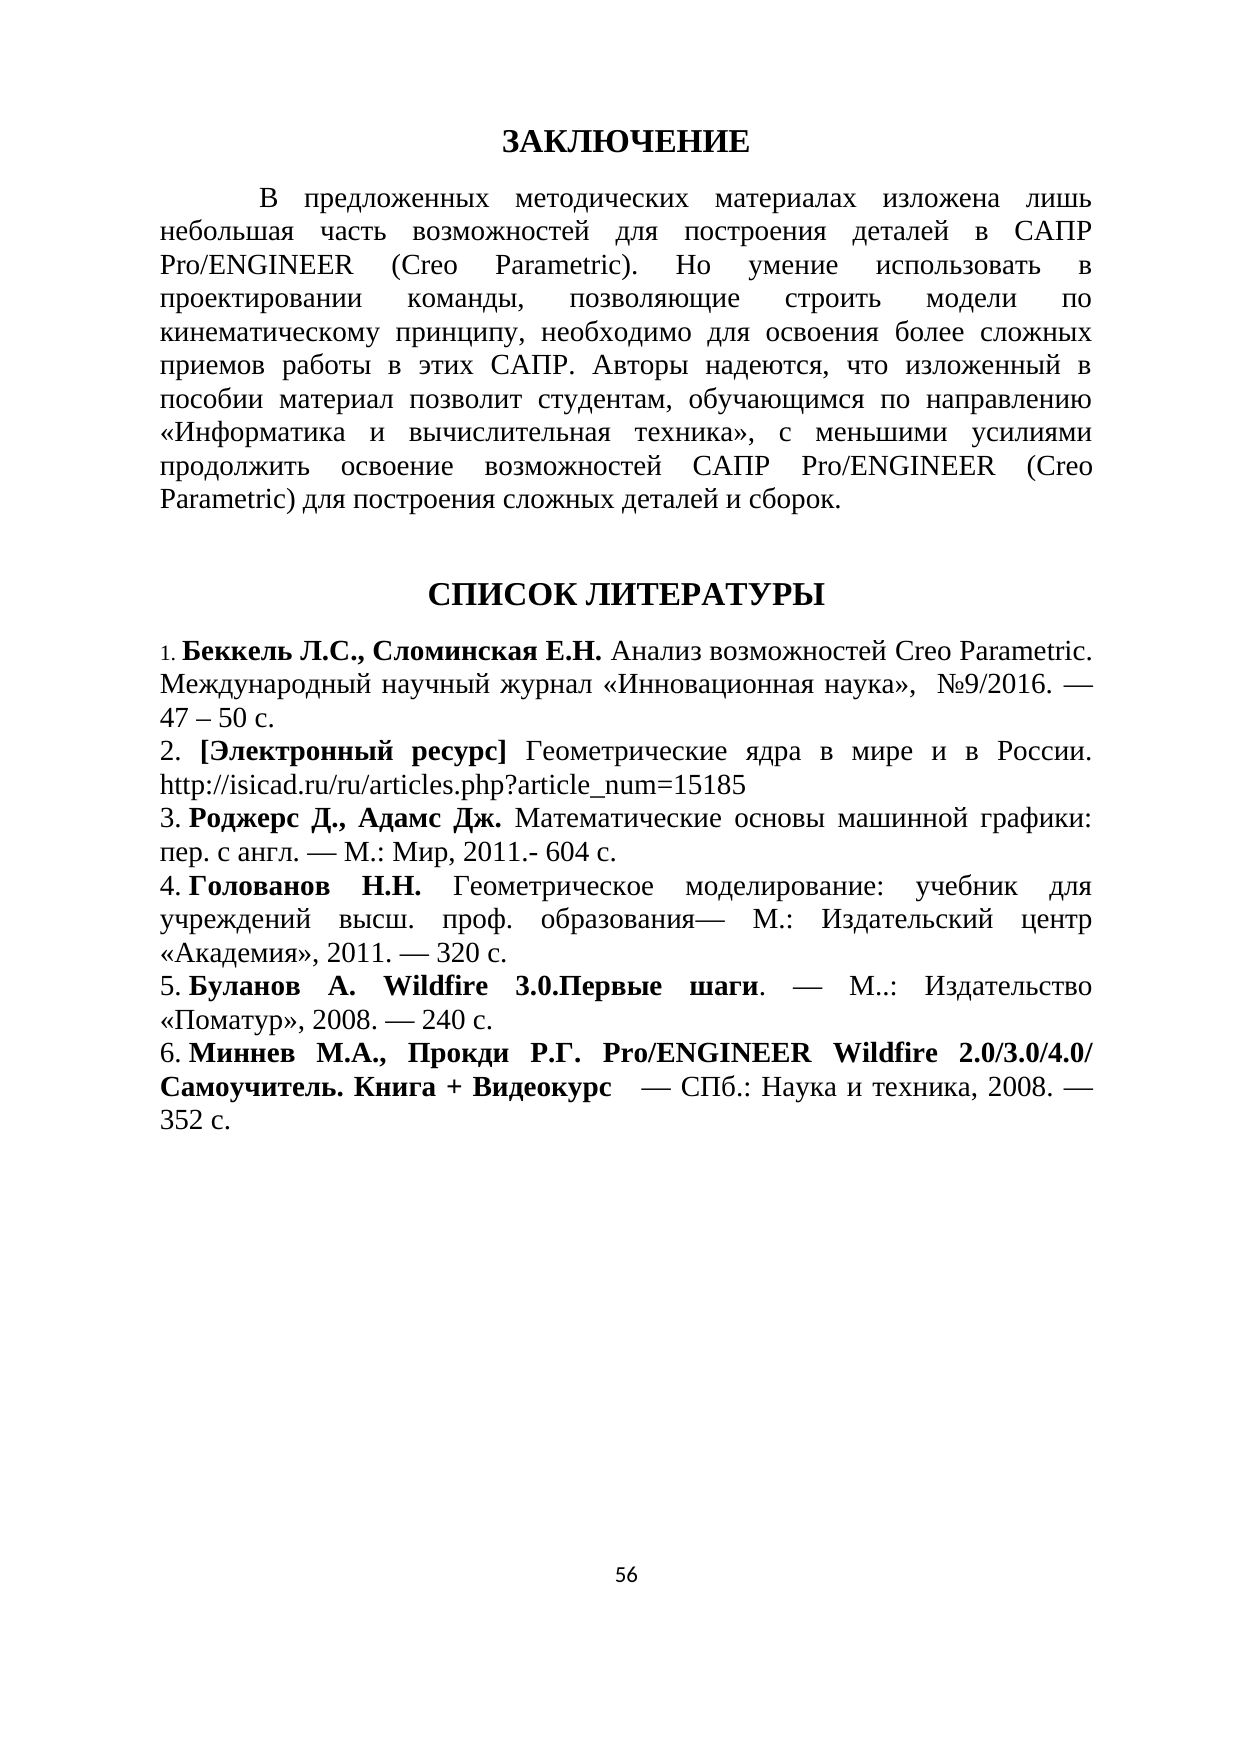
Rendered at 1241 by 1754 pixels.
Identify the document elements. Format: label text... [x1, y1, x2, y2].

text 3. Роджерс Д., Адамс Дж. Математические основы машинной графики: пер. с англ. — М.: Мир, 2011.- 604 с. [159, 801, 1093, 868]
text 2. [Электронный ресурс] Геометрические ядра в мире и в России. http://isicad.ru/ru/articles.php?article_num=15185 [159, 733, 1093, 801]
text В предложенных методических материалах изложена лишь небольшая часть возможностей для построения деталей в САПР Pro/ENGINEER (Creo Parametric). Но умение использовать в проектировании команды, позволяющие строить модели по кинематическому принципу, необходимо для освоения более сложных приемов работы в этих САПР. Авторы надеются, что изложенный в пособии материал позволит студентам, обучающимся по направлению «Информатика и вычислительная техника», с меньшими усилиями продолжить освоение возможностей САПР Pro/ENGINEER (Creo Parametric) для построения сложных деталей и сборок. [159, 180, 1093, 515]
text ЗАКЛЮЧЕНИЕ [159, 122, 1093, 160]
text 5. Буланов А. Wildfire 3.0.Первые шаги. — М..: Издательство «Поматур», 2008. — 240 с. [159, 968, 1093, 1035]
text 4. Голованов Н.Н. Геометрическое моделирование: учебник для учреждений высш. проф. образования— М.: Издательский центр «Академия», 2011. — 320 с. [159, 868, 1093, 968]
text 6. Миннев М.А., Прокди Р.Г. Pro/ENGINEER Wildfire 2.0/3.0/4.0/ Самоучитель. Книга + Видеокурс — СПб.: Наука и техника, 2008. — 352 с. [159, 1035, 1093, 1136]
text 1. Беккель Л.С., Сломинская Е.Н. Анализ возможностей Creo Parametric. Международный научный журнал «Инновационная наука», №9/2016. — 47 – 50 с. [159, 633, 1093, 733]
subtitle СПИСОК ЛИТЕРАТУРЫ [159, 574, 1093, 612]
